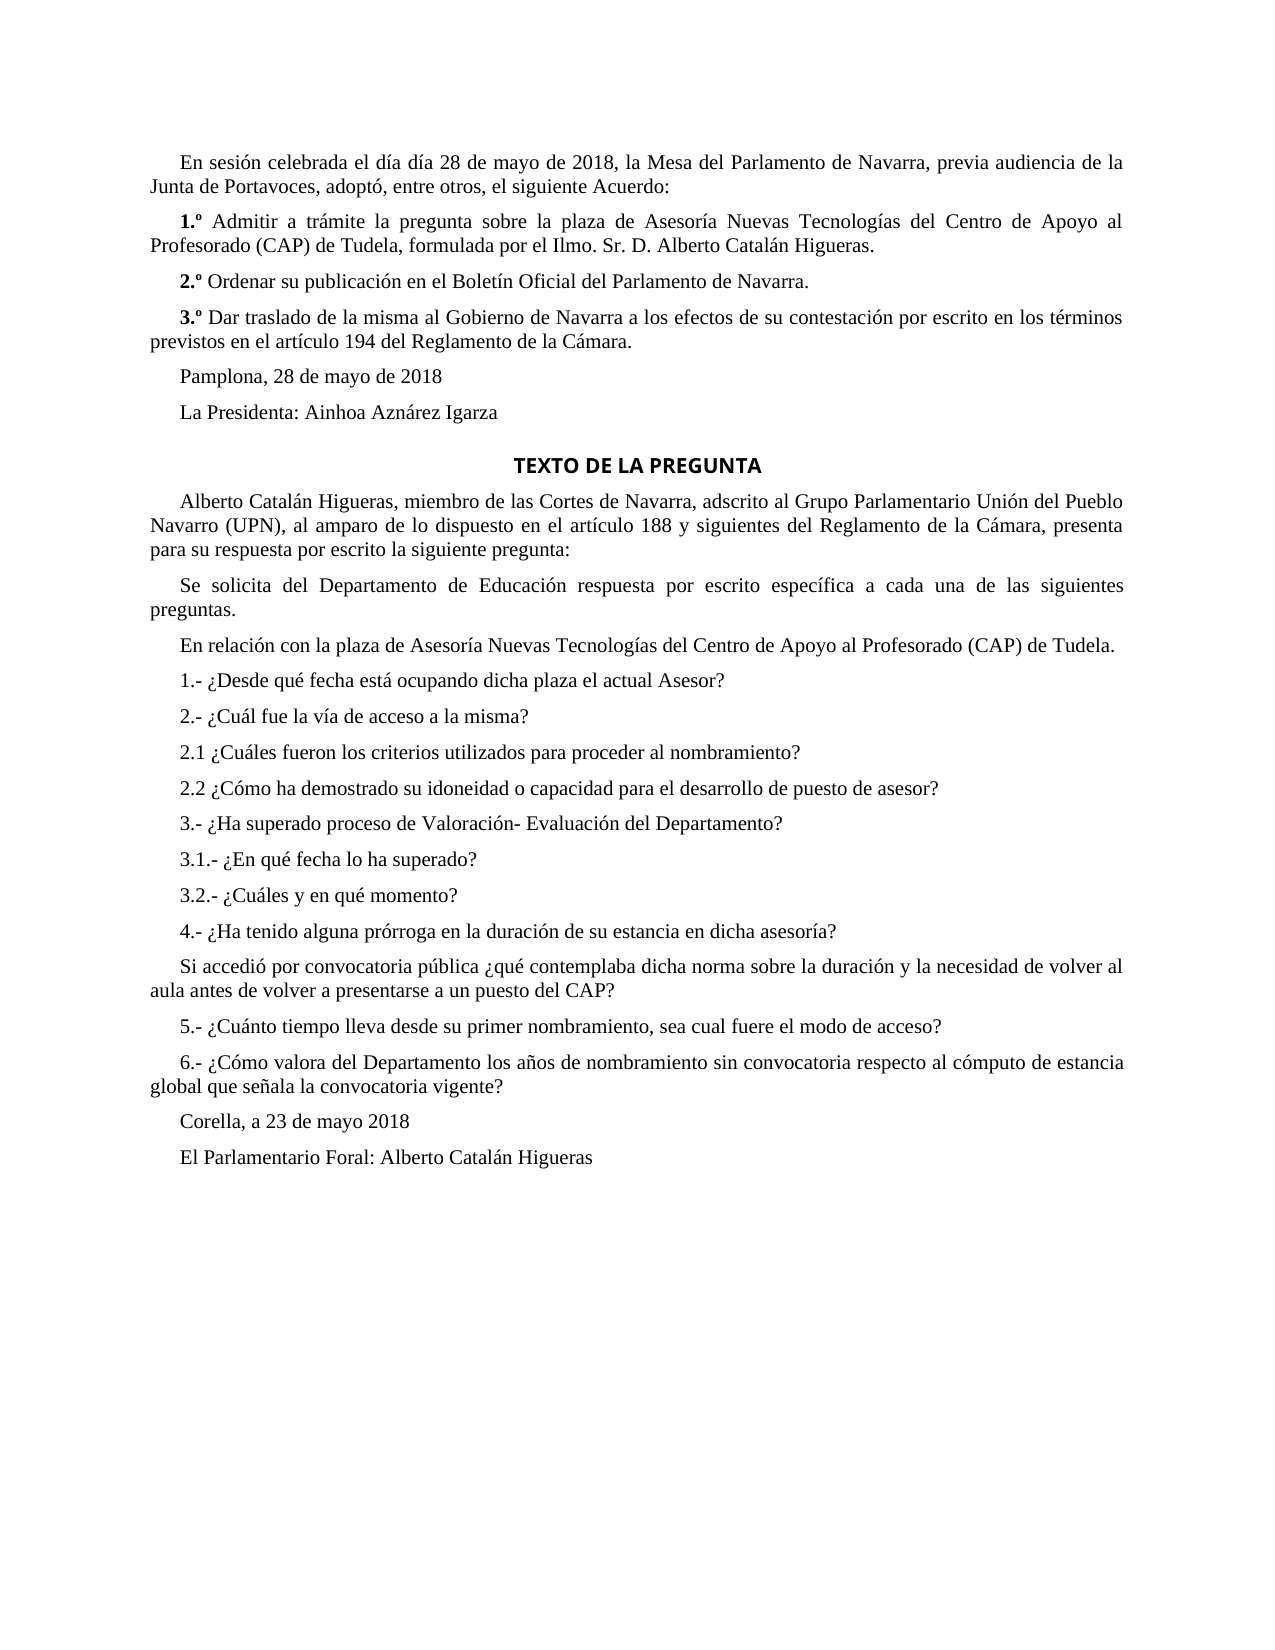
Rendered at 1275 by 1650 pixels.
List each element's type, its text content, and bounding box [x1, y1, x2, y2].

text 2.º Ordenar su publicación en el Boletín Oficial del Parlamento de Navarra. [150, 269, 1125, 293]
text Corella, a 23 de mayo 2018 [150, 1110, 1125, 1134]
text 2.- ¿Cuál fue la vía de acceso a la misma? [150, 704, 1125, 728]
text Se solicita del Departamento de Educación respuesta por escrito específica a cada una de las siguientes preguntas. [150, 573, 1125, 621]
text En relación con la plaza de Asesoría Nuevas Tecnologías del Centro de Apoyo al Profesorado (CAP) de Tudela. [150, 633, 1125, 657]
text 2.2 ¿Cómo ha demostrado su idoneidad o capacidad para el desarrollo de puesto de asesor? [150, 776, 1125, 800]
text En sesión celebrada el día día 28 de mayo de 2018, la Mesa del Parlamento de Navarra, previa audiencia de la Junta de Portavoces, adoptó, entre otros, el siguiente Acuerdo: [150, 150, 1125, 198]
text 3.1.- ¿En qué fecha lo ha superado? [150, 847, 1125, 871]
text 3.- ¿Ha superado proceso de Valoración- Evaluación del Departamento? [150, 812, 1125, 836]
text 6.- ¿Cómo valora del Departamento los años de nombramiento sin convocatoria respecto al cómputo de estancia global que señala la convocatoria vigente? [150, 1050, 1125, 1098]
text 3.2.- ¿Cuáles y en qué momento? [150, 883, 1125, 907]
text La Presidenta: Ainhoa Aznárez Igarza [150, 401, 1125, 424]
text 5.- ¿Cuánto tiempo lleva desde su primer nombramiento, sea cual fuere el modo de acceso? [150, 1014, 1125, 1038]
text 1.º Admitir a trámite la pregunta sobre la plaza de Asesoría Nuevas Tecnologías del Centro de Apoyo al Profesorado (CAP) de Tudela, formulada por el Ilmo. Sr. D. Alberto Catalán Higueras. [150, 210, 1125, 258]
text TEXTO DE LA PREGUNTA [150, 454, 1125, 478]
text Alberto Catalán Higueras, miembro de las Cortes de Navarra, adscrito al Grupo Parlamentario Unión del Pueblo Navarro (UPN), al amparo de lo dispuesto en el artículo 188 y siguientes del Reglamento de la Cámara, presenta para su respuesta por escrito la siguiente pregunta: [150, 490, 1125, 562]
text Si accedió por convocatoria pública ¿qué contemplaba dicha norma sobre la duración y la necesidad de volver al aula antes de volver a presentarse a un puesto del CAP? [150, 954, 1125, 1002]
text El Parlamentario Foral: Alberto Catalán Higueras [150, 1145, 1125, 1169]
text 1.- ¿Desde qué fecha está ocupando dicha plaza el actual Asesor? [150, 669, 1125, 693]
text 2.1 ¿Cuáles fueron los criterios utilizados para proceder al nombramiento? [150, 740, 1125, 764]
text 3.º Dar traslado de la misma al Gobierno de Navarra a los efectos de su contestación por escrito en los términos previstos en el artículo 194 del Reglamento de la Cámara. [150, 305, 1125, 353]
text Pamplona, 28 de mayo de 2018 [150, 365, 1125, 389]
text 4.- ¿Ha tenido alguna prórroga en la duración de su estancia en dicha asesoría? [150, 919, 1125, 943]
